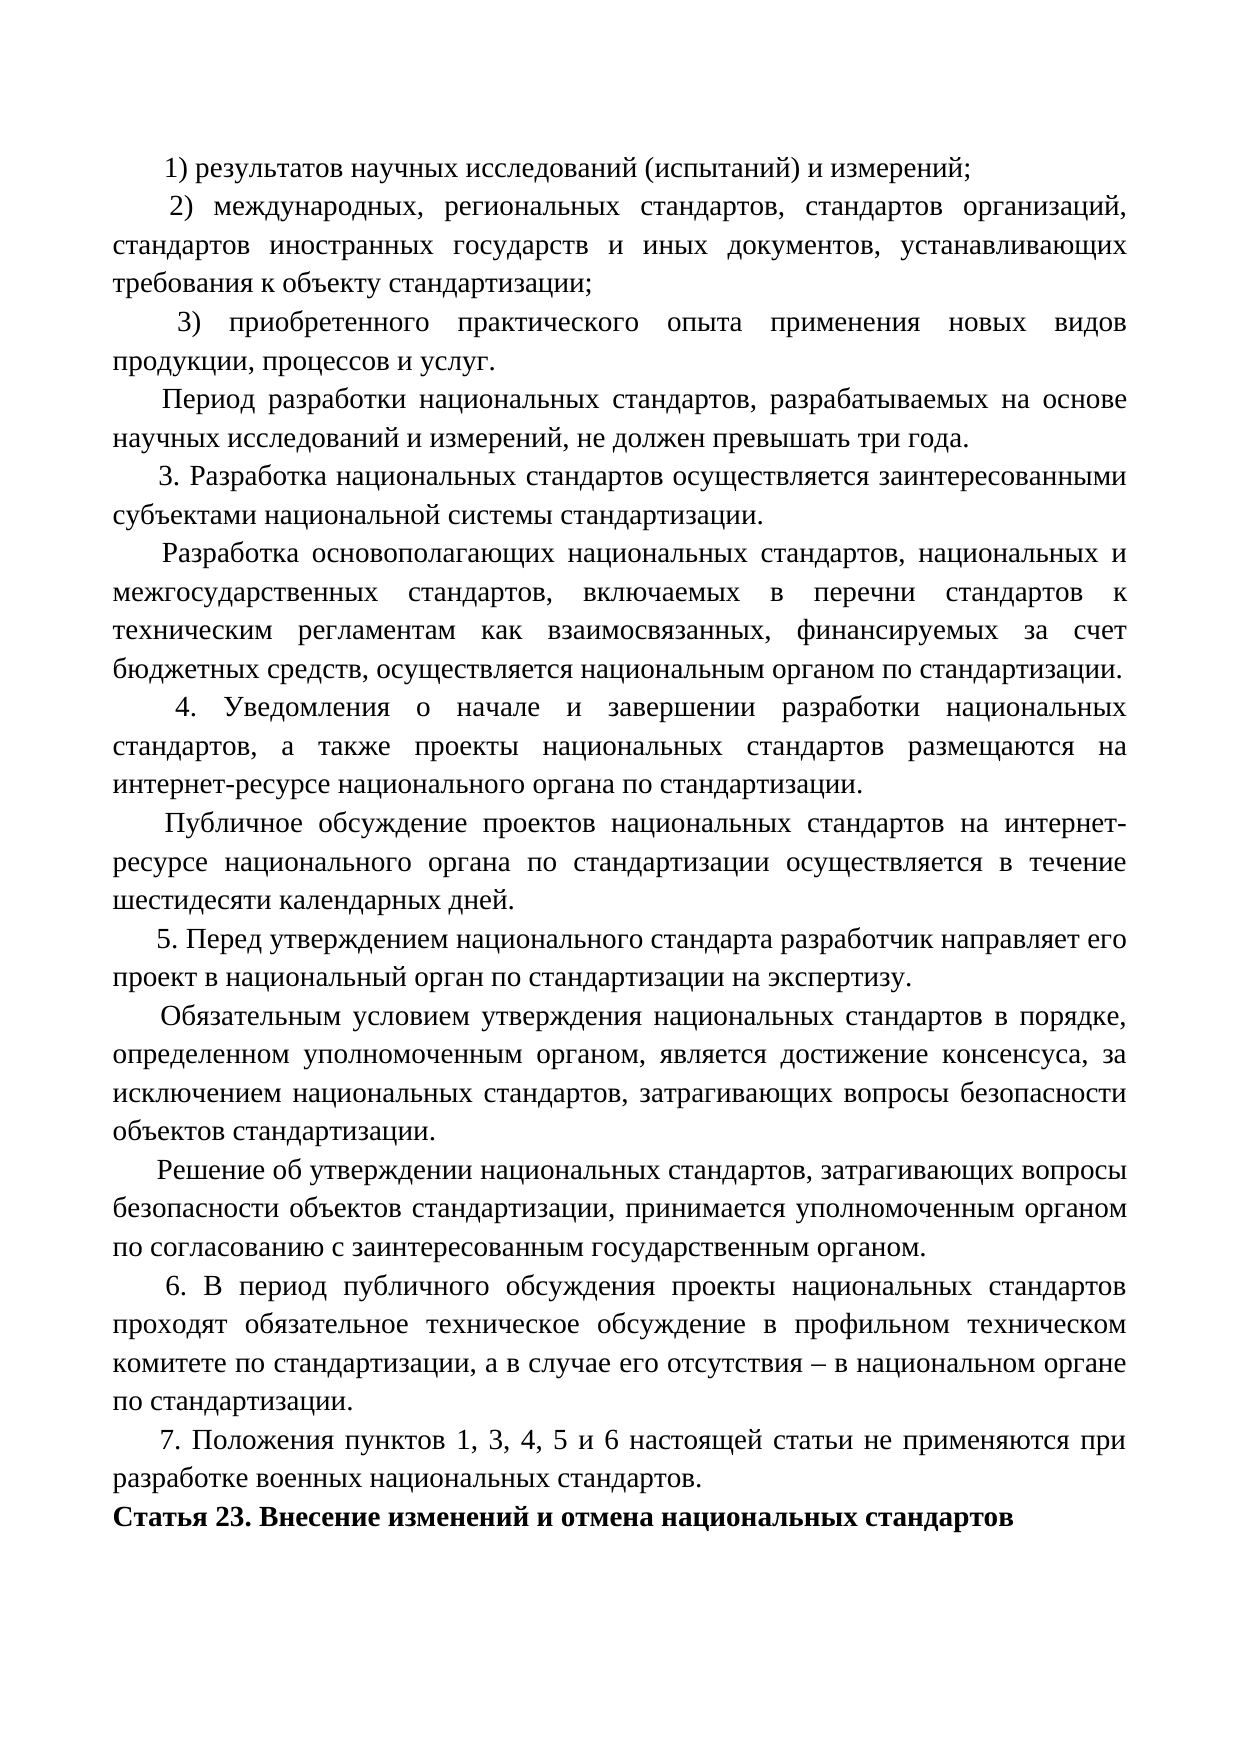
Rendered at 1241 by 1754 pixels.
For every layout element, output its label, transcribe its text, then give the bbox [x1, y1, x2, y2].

text Решение об утверждении национальных стандартов, затрагивающих вопросы безопасности объектов стандартизации, принимается уполномоченным органом по согласованию с заинтересованным государственным органом. [112, 1152, 1128, 1263]
text 6. В период публичного обсуждения проекты национальных стандартов проходят обязательное техническое обсуждение в профильном техническом комитете по стандартизации, а в случае его отсутствия – в национальном органе по стандартизации. [112, 1268, 1128, 1417]
text Статья 23. Внесение изменений и отмена национальных стандартов [112, 1499, 1128, 1532]
text 3) приобретенного практического опыта применения новых видов продукции, процессов и услуг. [112, 304, 1128, 376]
text Период разработки национальных стандартов, разрабатываемых на основе научных исследований и измерений, не должен превышать три года. [112, 381, 1128, 453]
text 3. Разработка национальных стандартов осуществляется заинтересованными субъектами национальной системы стандартизации. [112, 458, 1128, 530]
text 1) результатов научных исследований (испытаний) и измерений; [112, 150, 1128, 183]
text 4. Уведомления о начале и завершении разработки национальных стандартов, а также проекты национальных стандартов размещаются на интернет-ресурсе национального органа по стандартизации. [112, 689, 1128, 800]
text Публичное обсуждение проектов национальных стандартов на интернет-ресурсе национального органа по стандартизации осуществляется в течение шестидесяти календарных дней. [112, 805, 1128, 916]
text Разработка основополагающих национальных стандартов, национальных и межгосударственных стандартов, включаемых в перечни стандартов к техническим регламентам как взаимосвязанных, финансируемых за счет бюджетных средств, осуществляется национальным органом по стандартизации. [112, 535, 1128, 684]
text 2) международных, региональных стандартов, стандартов организаций, стандартов иностранных государств и иных документов, устанавливающих требования к объекту стандартизации; [112, 188, 1128, 299]
text 5. Перед утверждением национального стандарта разработчик направляет его проект в национальный орган по стандартизации на экспертизу. [112, 921, 1128, 993]
text 7. Положения пунктов 1, 3, 4, 5 и 6 настоящей статьи не применяются при разработке военных национальных стандартов. [112, 1422, 1128, 1494]
text Обязательным условием утверждения национальных стандартов в порядке, определенном уполномоченным органом, является достижение консенсуса, за исключением национальных стандартов, затрагивающих вопросы безопасности объектов стандартизации. [112, 998, 1128, 1147]
